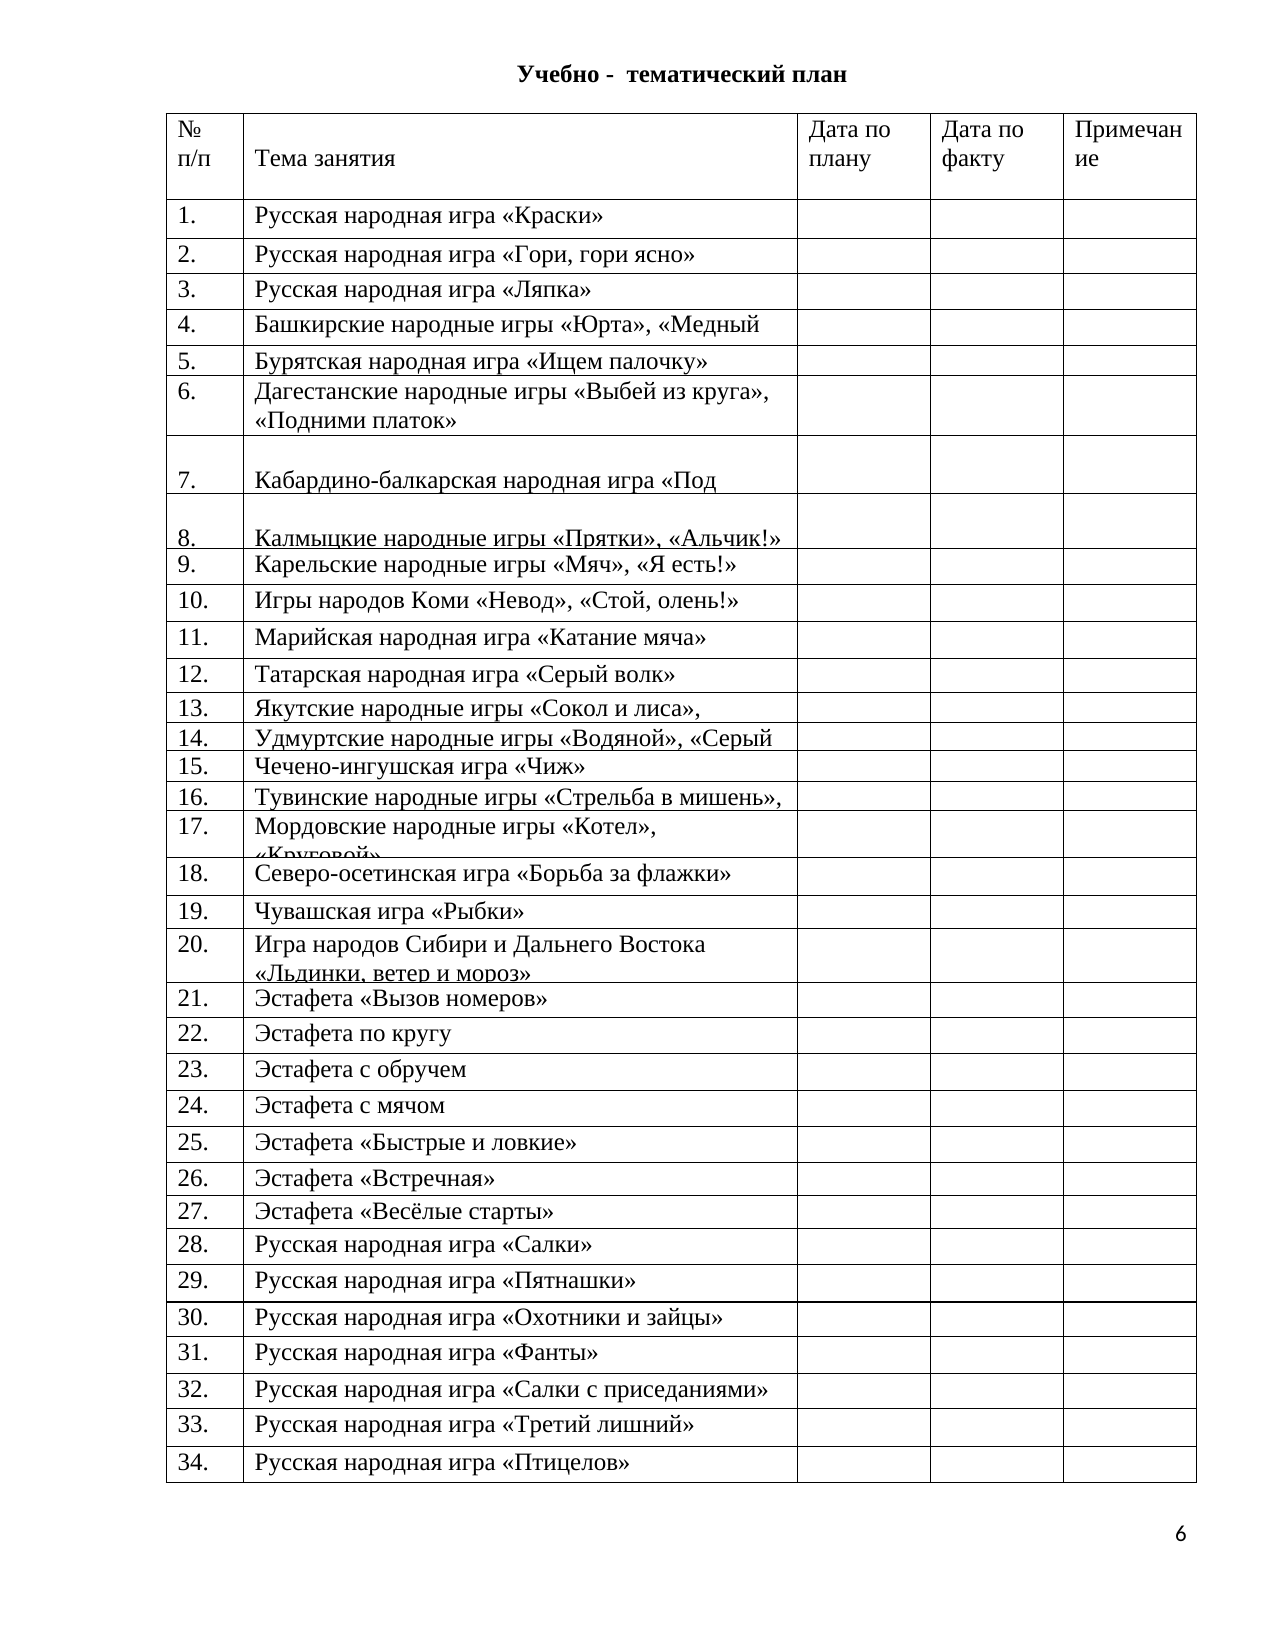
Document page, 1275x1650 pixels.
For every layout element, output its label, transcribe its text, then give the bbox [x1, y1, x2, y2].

table_cell [1064, 1409, 1196, 1446]
table_cell [798, 1196, 930, 1228]
table_cell [1064, 239, 1196, 273]
table_cell Башкирские народные игры «Юрта», «Медный пень» [244, 310, 797, 345]
table_header № п/п [167, 114, 243, 199]
table_cell [1064, 585, 1196, 621]
table_cell 9. [167, 549, 243, 584]
text Учебно - тематический план [177, 59, 1186, 88]
table_cell [1064, 1054, 1196, 1089]
table_cell Мордовские народные игры «Котел», «Круговой» [244, 811, 797, 857]
table_cell [931, 376, 1063, 435]
table_cell Эстафета по кругу [244, 1018, 797, 1053]
table_cell [798, 983, 930, 1017]
table_cell 21. [167, 983, 243, 1017]
table_cell [1064, 274, 1196, 308]
table_cell [798, 346, 930, 375]
table_cell 10. [167, 585, 243, 621]
table_cell 12. [167, 659, 243, 692]
table_cell [931, 1409, 1063, 1446]
table_cell 6. [167, 376, 243, 435]
table_cell 22. [167, 1018, 243, 1053]
table_header Тема занятия [244, 114, 797, 199]
table_cell 27. [167, 1196, 243, 1228]
table_cell [931, 1054, 1063, 1089]
table_cell [931, 1447, 1063, 1482]
table_cell [931, 811, 1063, 857]
table_cell [1064, 1018, 1196, 1053]
table_cell [1064, 1127, 1196, 1162]
table_cell Татарская народная игра «Серый волк» [244, 659, 797, 692]
table_cell Эстафета с обручем [244, 1054, 797, 1089]
table_cell [798, 239, 930, 273]
table_cell [1064, 1374, 1196, 1408]
table_cell [931, 983, 1063, 1017]
table_cell 24. [167, 1091, 243, 1126]
table_cell 2. [167, 239, 243, 273]
table_cell 34. [167, 1447, 243, 1482]
table_cell 5. [167, 346, 243, 375]
table_cell [798, 659, 930, 692]
table_header Дата по факту [931, 114, 1063, 199]
table_cell 19. [167, 896, 243, 928]
table_cell Калмыцкие народные игры «Прятки», «Альчик!» [244, 494, 797, 548]
table_cell [1064, 983, 1196, 1017]
table_cell Игра народов Сибири и Дальнего Востока «Льдинки, ветер и мороз» [244, 929, 797, 982]
table_cell [798, 1265, 930, 1301]
table_cell [798, 1229, 930, 1264]
table_cell [1064, 1303, 1196, 1336]
table_cell Якутские народные игры «Сокол и лиса», «Пятнашки» [244, 693, 797, 722]
table_cell [931, 1303, 1063, 1336]
table_cell [798, 1303, 930, 1336]
table_cell [798, 436, 930, 493]
table_cell [1064, 1337, 1196, 1373]
table_cell [798, 310, 930, 345]
table_cell [798, 1163, 930, 1195]
table_cell [798, 1409, 930, 1446]
table_cell 26. [167, 1163, 243, 1195]
table_cell Марийская народная игра «Катание мяча» [244, 622, 797, 658]
table_cell [931, 346, 1063, 375]
table_cell [931, 1018, 1063, 1053]
table_cell 23. [167, 1054, 243, 1089]
table_cell [1064, 436, 1196, 493]
table_cell [931, 239, 1063, 273]
table_cell [931, 659, 1063, 692]
table_cell Русская народная игра «Охотники и зайцы» [244, 1303, 797, 1336]
table_cell [1064, 1163, 1196, 1195]
table_cell [1064, 858, 1196, 895]
table_cell [798, 274, 930, 308]
table_cell [798, 929, 930, 982]
table_cell [1064, 723, 1196, 750]
table_cell [1064, 1091, 1196, 1126]
table_cell 30. [167, 1303, 243, 1336]
table_cell [798, 1091, 930, 1126]
table_cell [798, 693, 930, 722]
table_cell [931, 896, 1063, 928]
table_cell [1064, 1265, 1196, 1301]
table_cell [931, 310, 1063, 345]
table_cell [798, 1127, 930, 1162]
table_cell 1. [167, 200, 243, 238]
table_cell 4. [167, 310, 243, 345]
table_cell [1064, 549, 1196, 584]
table_cell [931, 622, 1063, 658]
table_cell Эстафета «Быстрые и ловкие» [244, 1127, 797, 1162]
table_cell [931, 1127, 1063, 1162]
table_cell [1064, 751, 1196, 781]
table_cell 32. [167, 1374, 243, 1408]
table_cell [798, 494, 930, 548]
table_cell [931, 693, 1063, 722]
table_cell [1064, 929, 1196, 982]
table_cell Северо-осетинская игра «Борьба за флажки» [244, 858, 797, 895]
table_cell [798, 585, 930, 621]
table_cell [798, 1054, 930, 1089]
table_cell Русская народная игра «Ляпка» [244, 274, 797, 308]
table_cell [931, 929, 1063, 982]
table_cell [798, 1018, 930, 1053]
table_cell [931, 1091, 1063, 1126]
table_cell Чечено-ингушская игра «Чиж» [244, 751, 797, 781]
table_cell Русская народная игра «Третий лишний» [244, 1409, 797, 1446]
table_cell [798, 811, 930, 857]
table_cell 3. [167, 274, 243, 308]
table_cell 8. [167, 494, 243, 548]
table_cell [931, 1196, 1063, 1228]
table_cell 25. [167, 1127, 243, 1162]
table_cell Русская народная игра «Пятнашки» [244, 1265, 797, 1301]
table_cell [931, 436, 1063, 493]
table_cell Русская народная игра «Фанты» [244, 1337, 797, 1373]
table_cell [931, 1337, 1063, 1373]
table_cell Удмуртские народные игры «Водяной», «Серый зайка» [244, 723, 797, 750]
table_cell [931, 200, 1063, 238]
table_cell Кабардино-балкарская народная игра «Под буркой» [244, 436, 797, 493]
table_cell [798, 782, 930, 810]
table_cell 11. [167, 622, 243, 658]
table_cell [798, 896, 930, 928]
table_cell [1064, 200, 1196, 238]
table_cell Бурятская народная игра «Ищем палочку» [244, 346, 797, 375]
table_header Дата по плану [798, 114, 930, 199]
table_cell [1064, 1196, 1196, 1228]
table_cell 16. [167, 782, 243, 810]
table_cell [1064, 659, 1196, 692]
table_cell [1064, 1447, 1196, 1482]
table_cell [1064, 622, 1196, 658]
table_cell [1064, 376, 1196, 435]
table_cell [1064, 693, 1196, 722]
table_cell [931, 1229, 1063, 1264]
table_header Примечание [1064, 114, 1196, 199]
table_cell 18. [167, 858, 243, 895]
table_cell [1064, 782, 1196, 810]
table_cell [1064, 811, 1196, 857]
table_cell [931, 1265, 1063, 1301]
table_cell Русская народная игра «Краски» [244, 200, 797, 238]
table_cell 17. [167, 811, 243, 857]
table_cell Русская народная игра «Гори, гори ясно» [244, 239, 797, 273]
table_cell Чувашская игра «Рыбки» [244, 896, 797, 928]
table_cell [931, 274, 1063, 308]
table_cell [798, 549, 930, 584]
table_cell 13. [167, 693, 243, 722]
table_cell 7. [167, 436, 243, 493]
table_cell [798, 1374, 930, 1408]
table_cell Эстафета «Весёлые старты» [244, 1196, 797, 1228]
table_cell [798, 1447, 930, 1482]
table_cell [1064, 494, 1196, 548]
table_cell [931, 549, 1063, 584]
table_cell 28. [167, 1229, 243, 1264]
table_cell 14. [167, 723, 243, 750]
table_cell Эстафета «Встречная» [244, 1163, 797, 1195]
table_cell Дагестанские народные игры «Выбей из круга», «Подними платок» [244, 376, 797, 435]
table_cell [1064, 310, 1196, 345]
table_cell [931, 723, 1063, 750]
table_cell [798, 723, 930, 750]
table_cell Тувинские народные игры «Стрельба в мишень», «Борьба» [244, 782, 797, 810]
table_cell Карельские народные игры «Мяч», «Я есть!» [244, 549, 797, 584]
table_cell Эстафета «Вызов номеров» [244, 983, 797, 1017]
table_cell [931, 858, 1063, 895]
table_cell [798, 376, 930, 435]
table_cell [931, 1163, 1063, 1195]
table_cell [798, 858, 930, 895]
table_cell [931, 1374, 1063, 1408]
table_cell [798, 751, 930, 781]
table_cell 29. [167, 1265, 243, 1301]
table_cell [1064, 346, 1196, 375]
table_cell Русская народная игра «Салки с приседаниями» [244, 1374, 797, 1408]
table_cell Русская народная игра «Салки» [244, 1229, 797, 1264]
table_cell [1064, 1229, 1196, 1264]
table_cell 15. [167, 751, 243, 781]
table_cell [798, 622, 930, 658]
table_cell [1064, 896, 1196, 928]
table_cell Игры народов Коми «Невод», «Стой, олень!» [244, 585, 797, 621]
table_cell [931, 782, 1063, 810]
table_cell 20. [167, 929, 243, 982]
table_cell 33. [167, 1409, 243, 1446]
table_cell [931, 494, 1063, 548]
table_cell [798, 200, 930, 238]
table_cell Русская народная игра «Птицелов» [244, 1447, 797, 1482]
table_cell [798, 1337, 930, 1373]
table_cell 31. [167, 1337, 243, 1373]
table_cell [931, 585, 1063, 621]
table_cell Эстафета с мячом [244, 1091, 797, 1126]
table_cell [931, 751, 1063, 781]
